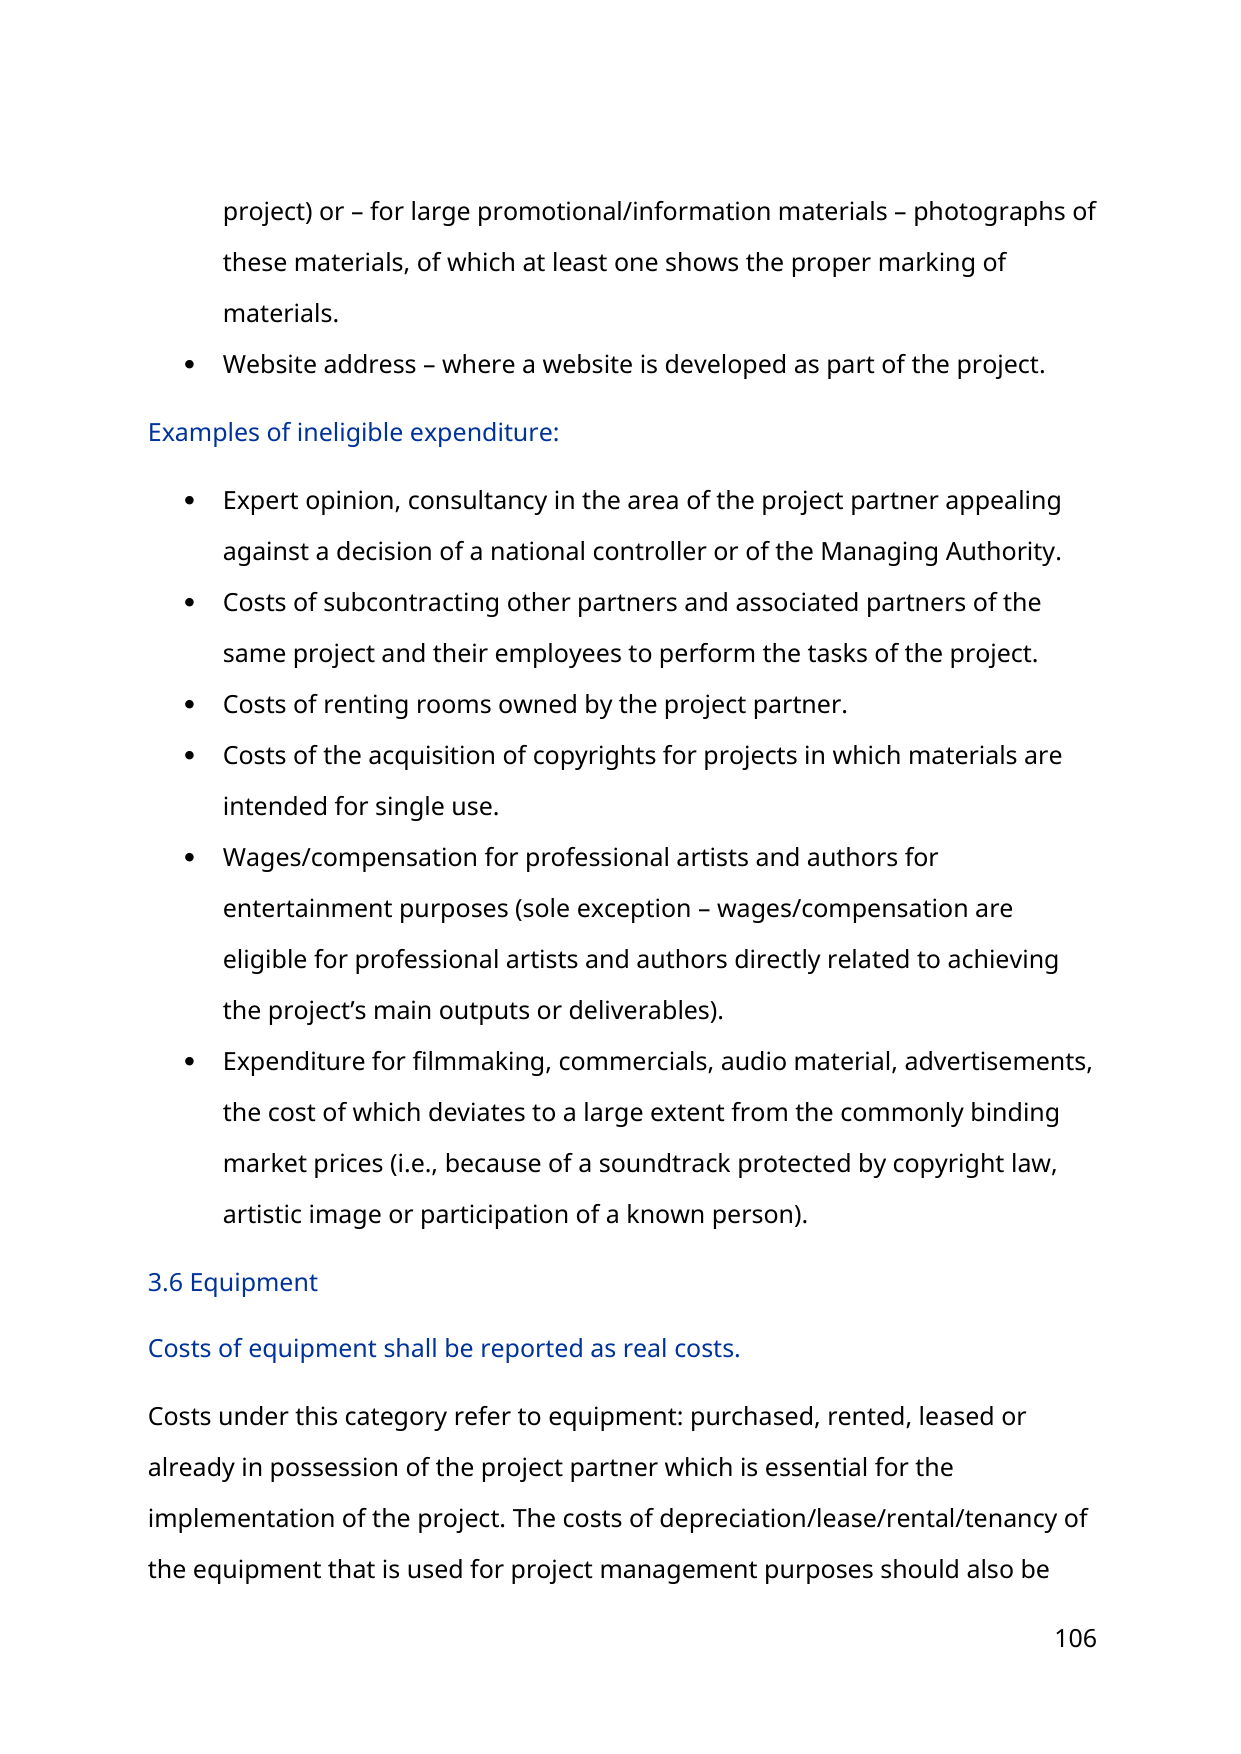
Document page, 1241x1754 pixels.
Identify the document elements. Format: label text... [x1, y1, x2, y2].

subtitle 3.6 Equipment [148, 1265, 1097, 1299]
list Expert opinion, consultancy in the area of the project partner appealing against a decision of a national controller or of the Managing Authority. [185, 482, 1097, 568]
list Wages/compensation for professional artists and authors for entertainment purposes (sole exception – wages/compensation are eligible for professional artists and authors directly related to achieving the project’s main outputs or deliverables). [185, 840, 1097, 1027]
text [148, 1398, 1097, 1586]
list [185, 194, 1097, 330]
list Website address – where a website is developed as part of the project. [185, 347, 1097, 381]
list Costs of renting rooms owned by the project partner. [185, 687, 1097, 721]
text Examples of ineligible expenditure: [148, 415, 1097, 449]
list Costs of the acquisition of copyrights for projects in which materials are intended for single use. [185, 738, 1097, 823]
list Expenditure for filmmaking, commercials, audio material, advertisements, the cost of which deviates to a large extent from the commonly binding market prices (i.e., because of a soundtrack protected by copyright law, artistic image or participation of a known person). [185, 1044, 1097, 1231]
text Costs of equipment shall be reported as real costs. [148, 1331, 1097, 1365]
list Costs of subcontracting other partners and associated partners of the same project and their employees to perform the tasks of the project. [185, 584, 1097, 670]
